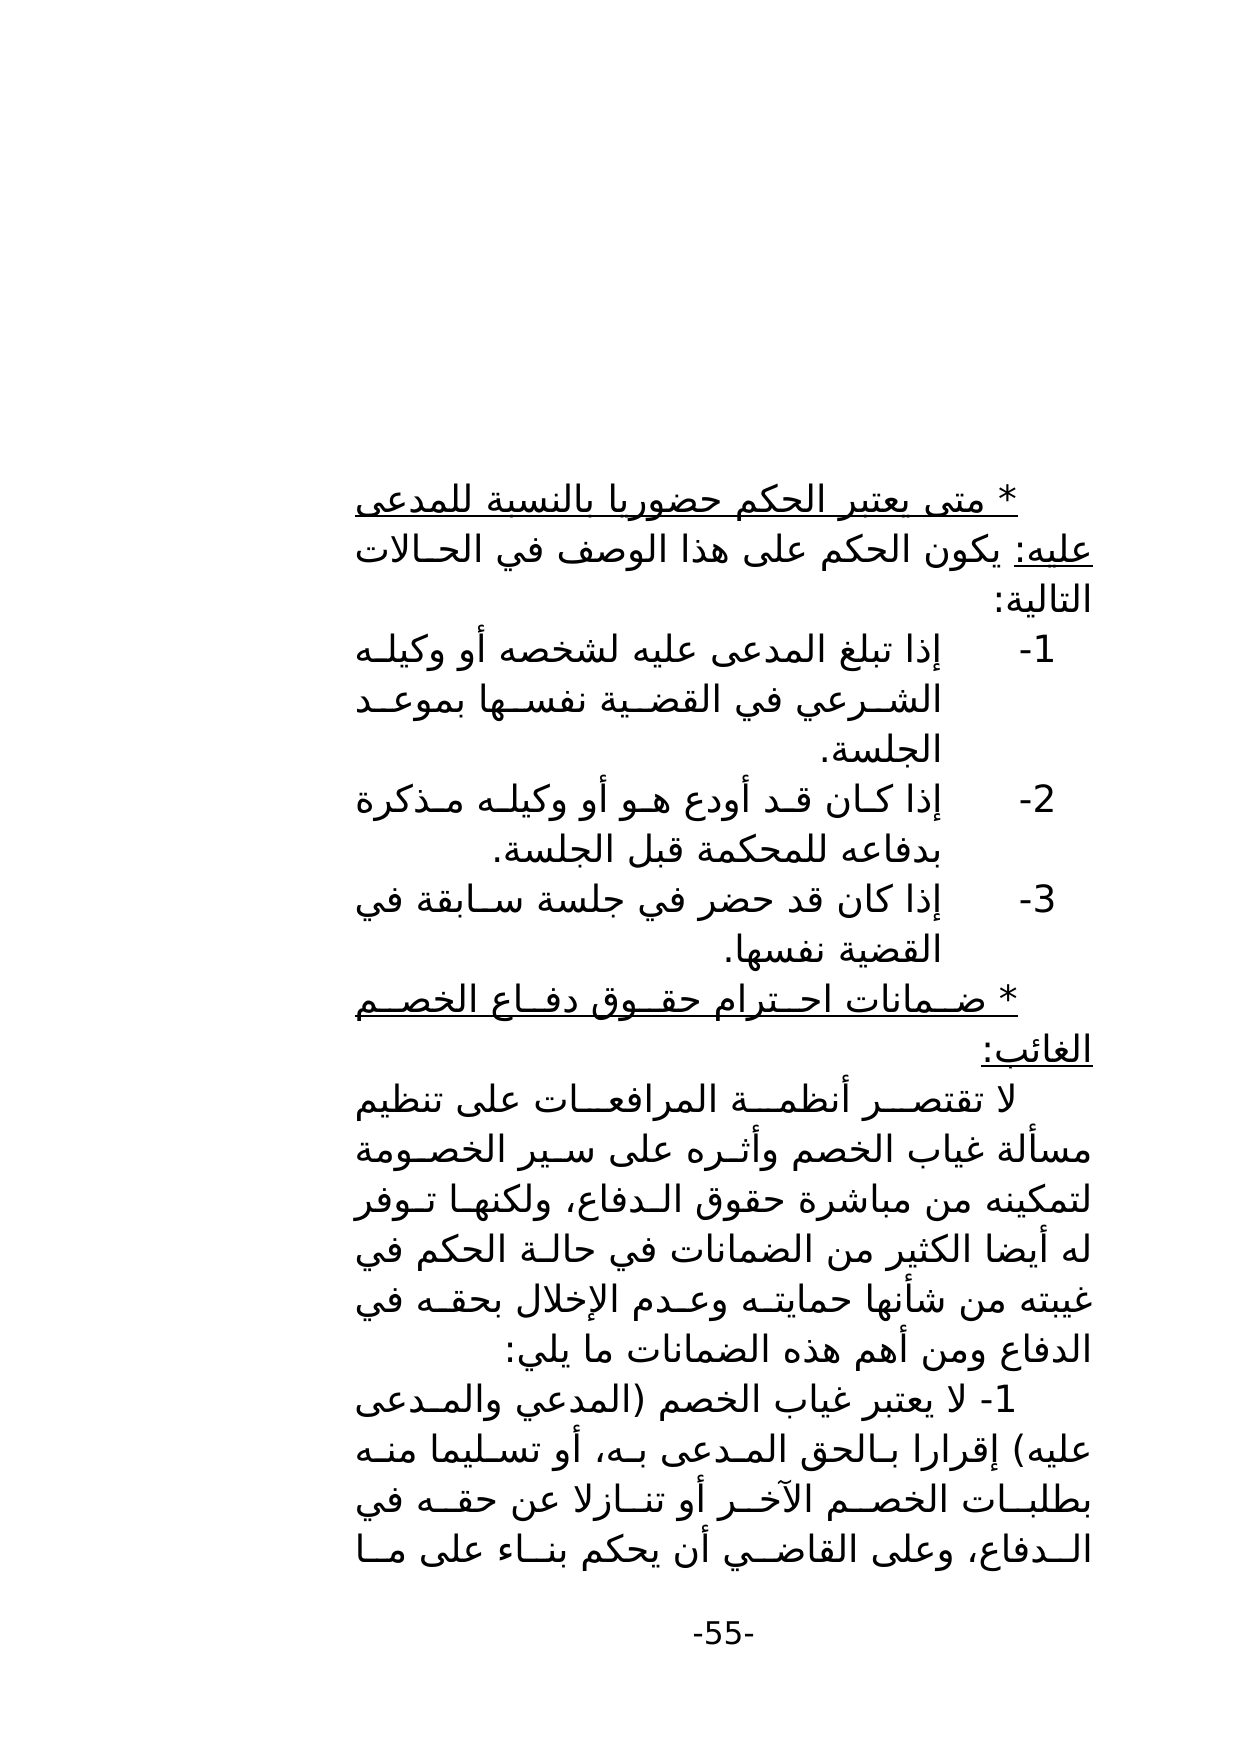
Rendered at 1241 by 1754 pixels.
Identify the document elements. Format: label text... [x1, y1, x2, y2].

list إذا كان قد أودع هو أو وكيله مذكرة بدفاعه للمحكمة قبل الجلسة. [354, 772, 1019, 872]
text لا تقتصر أنظمة المرافعات على تنظيم مسألة غياب الخصم وأثره على سير الخصومة لتمكينه من مباشرة حقوق الدفاع، ولكنها توفر له أيضا الكثير من الضمانات في حالة الحكم في غيبته من شأنها حمايته وعدم الإخلال بحقه في الدفاع ومن أهم هذه الضمانات ما يلي: [354, 1072, 1092, 1372]
text * ضمانات احترام حقوق دفاع الخصم الغائب: [354, 972, 1092, 1072]
list إذا تبلغ المدعى عليه لشخصه أو وكيله الشرعي في القضية نفسها بموعد الجلسة. [354, 622, 1019, 772]
text * متى يعتبر الحكم حضوريا بالنسبة للمدعى عليه: يكون الحكم على هذا الوصف في الحالات التالية: [354, 472, 1092, 622]
list إذا كان قد حضر في جلسة سابقة في القضية نفسها. [354, 872, 1019, 972]
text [354, 1372, 1092, 1572]
